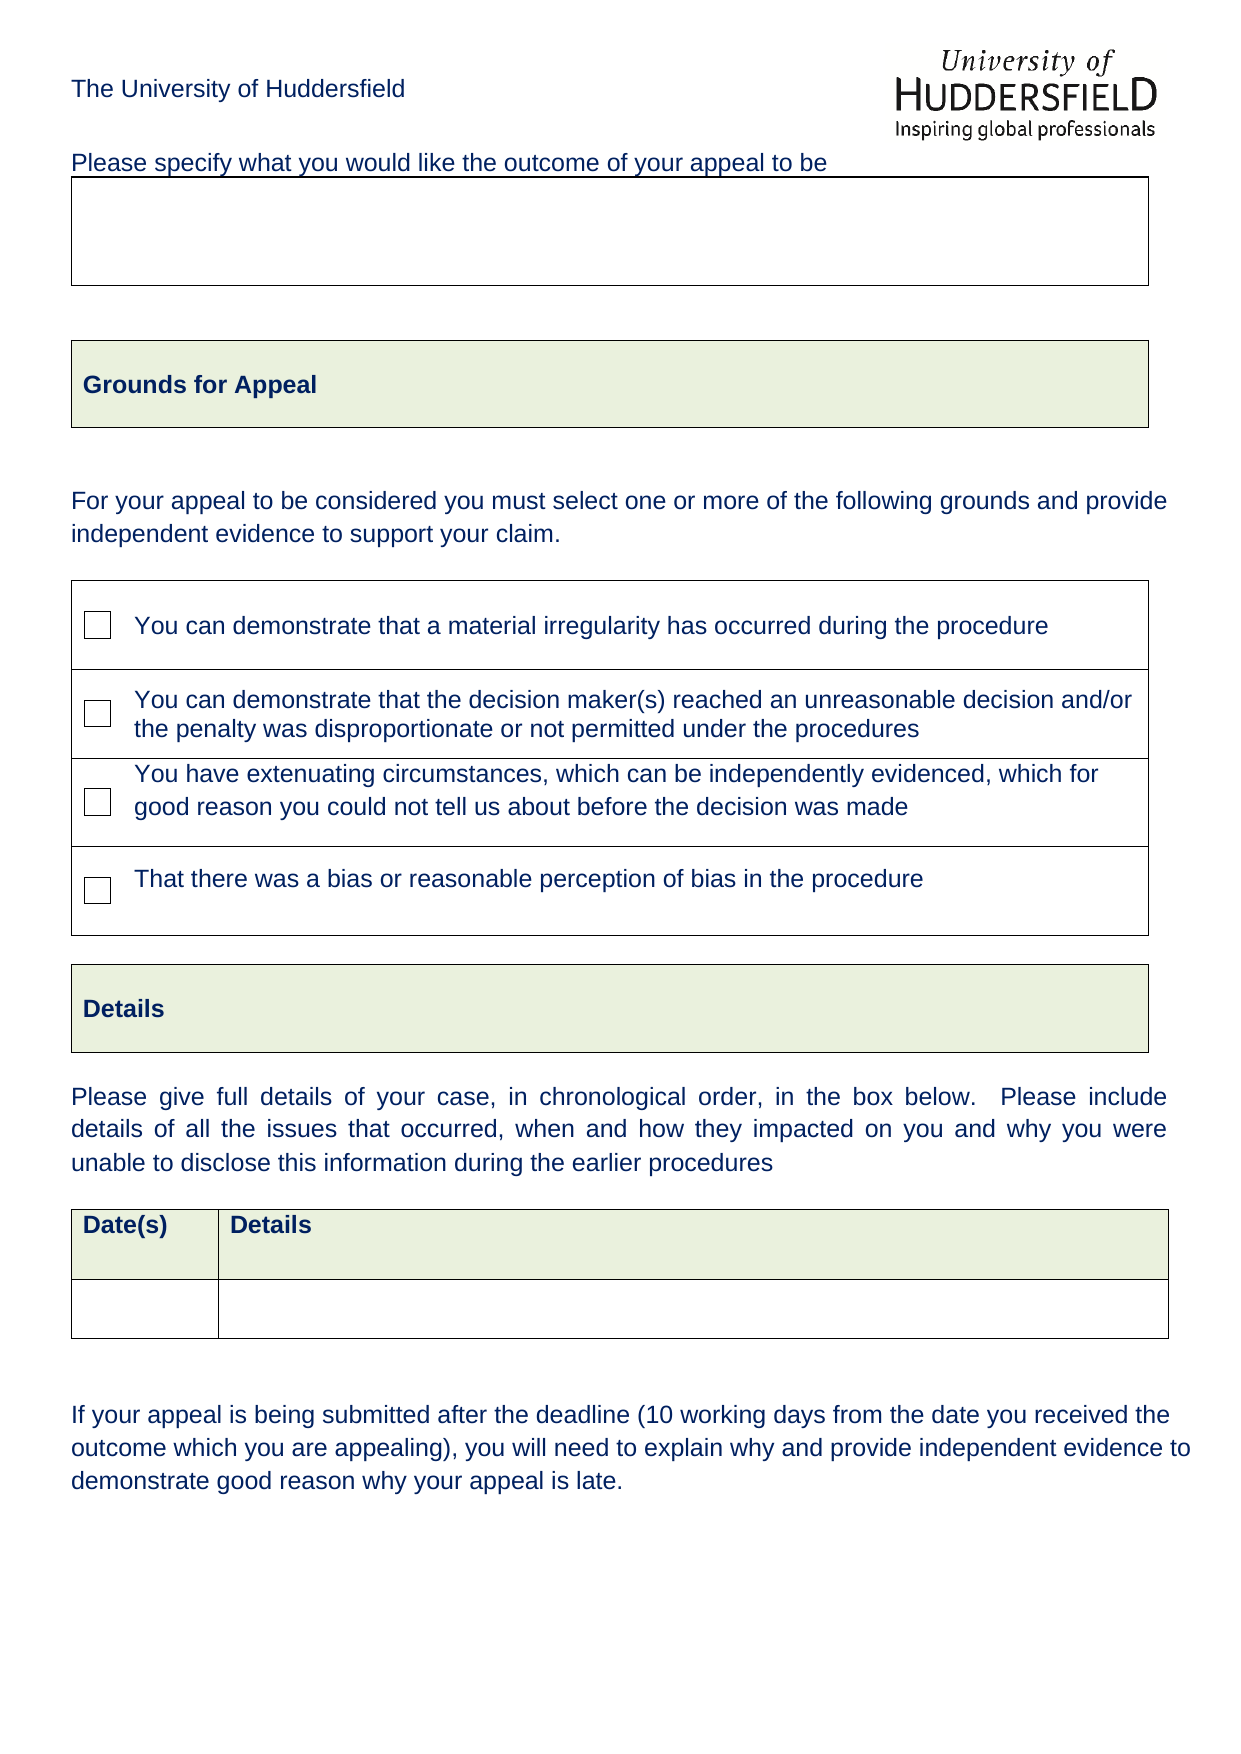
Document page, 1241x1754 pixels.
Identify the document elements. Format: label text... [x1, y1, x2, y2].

text Please give full details of your case, in chronological order, in the box below. Please include details of all the issues that occurred, when and how they impacted on you and why you were unable to disclose this information during the earlier procedures [71, 1081, 1169, 1176]
table_cell You can demonstrate that the decision maker(s) reached an unreasonable decision and/or the penalty was disproportionate or not permitted under the procedures [123, 670, 1148, 757]
table_header You can demonstrate that a material irregularity has occurred during the procedure [123, 581, 1148, 669]
table_header [72, 581, 123, 669]
table_header Details [72, 965, 1148, 1052]
table_header Date(s) [72, 1210, 218, 1279]
table_cell [72, 670, 123, 757]
table_cell [219, 1280, 1168, 1337]
table_cell That there was a bias or reasonable perception of bias in the procedure [123, 847, 1148, 934]
table_cell [72, 759, 123, 846]
text If your appeal is being submitted after the deadline (10 working days from the date you received the outcome which you are appealing), you will need to explain why and provide independent evidence to demonstrate good reason why your appeal is late. [71, 1400, 1204, 1495]
table_cell You have extenuating circumstances, which can be independently evidenced, which for good reason you could not tell us about before the decision was made [123, 759, 1148, 846]
table_cell [72, 1280, 218, 1337]
table_header Details [219, 1210, 1168, 1279]
text For your appeal to be considered you must select one or more of the following grounds and provide independent evidence to support your claim. [71, 486, 1169, 547]
table_header [72, 178, 1148, 285]
text Please specify what you would like the outcome of your appeal to be [71, 148, 1169, 176]
picture [885, 43, 1168, 143]
table_cell [72, 847, 123, 934]
table_header Grounds for Appeal [72, 341, 1148, 427]
